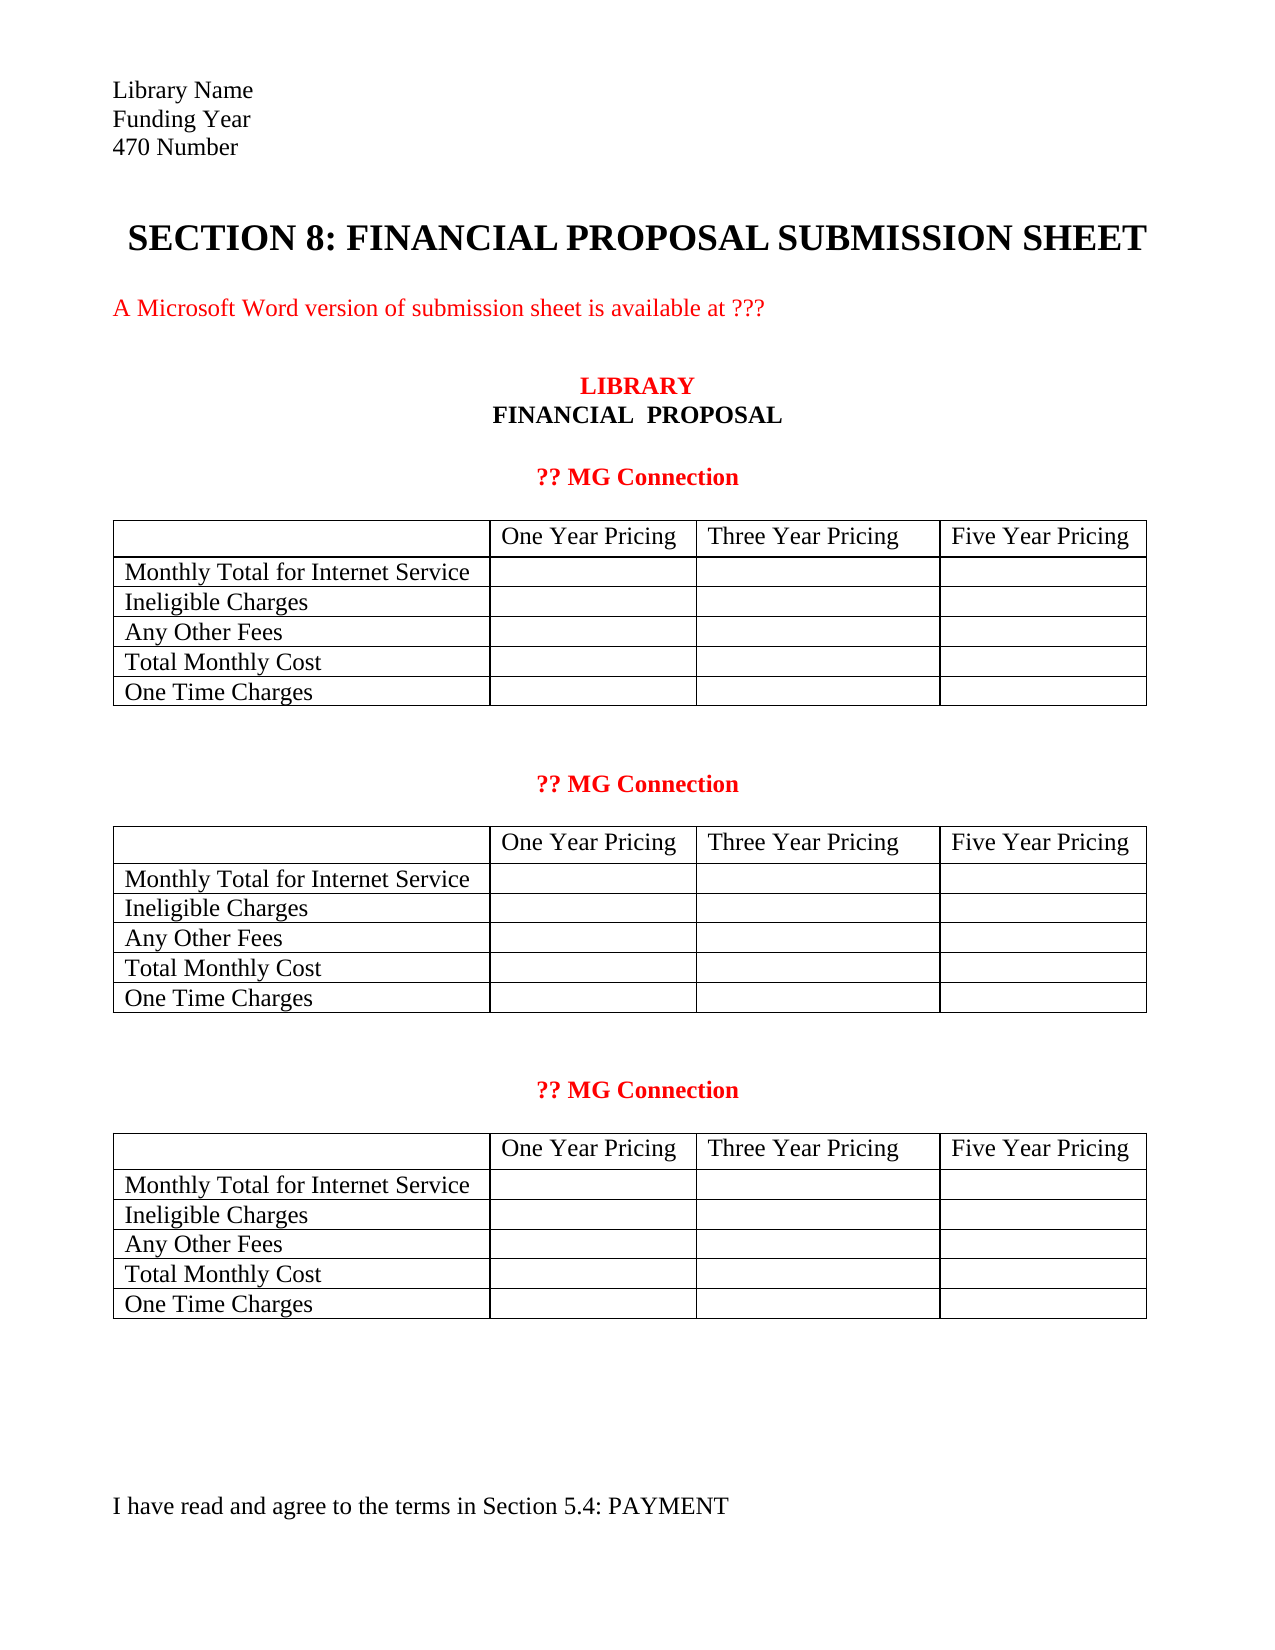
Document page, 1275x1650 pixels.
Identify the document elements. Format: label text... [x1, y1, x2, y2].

table_cell [941, 1170, 1146, 1199]
table_cell Any Other Fees [114, 617, 489, 646]
table_cell [941, 1200, 1146, 1228]
table_header [114, 827, 489, 863]
table_cell [697, 1200, 939, 1228]
table_cell [697, 1230, 939, 1258]
table_cell [491, 1230, 696, 1258]
table_cell Monthly Total for Internet Service [114, 864, 489, 892]
subtitle SECTION 8: FINANCIAL PROPOSAL SUBMISSION SHEET [112, 215, 1162, 258]
table_header Five Year Pricing [941, 1134, 1146, 1169]
table_cell [941, 953, 1146, 982]
table_cell [941, 923, 1146, 952]
table_cell [491, 617, 696, 646]
table_cell [941, 1259, 1146, 1288]
table_cell One Time Charges [114, 677, 489, 705]
table_cell Ineligible Charges [114, 894, 489, 922]
table_cell [697, 558, 939, 586]
table_cell [941, 647, 1146, 676]
table_cell [491, 558, 696, 586]
table_cell One Time Charges [114, 1289, 489, 1318]
table_cell One Time Charges [114, 983, 489, 1012]
table_cell [491, 677, 696, 705]
table_cell [697, 587, 939, 616]
table_cell [697, 953, 939, 982]
table_cell Total Monthly Cost [114, 953, 489, 982]
table_header One Year Pricing [491, 827, 696, 863]
table_cell [697, 923, 939, 952]
table_cell [941, 558, 1146, 586]
text I have read and agree to the terms in Section 5.4: PAYMENT [112, 1491, 1162, 1520]
table_cell [697, 983, 939, 1012]
table_cell Any Other Fees [114, 923, 489, 952]
table_cell Ineligible Charges [114, 1200, 489, 1228]
table_cell [697, 1259, 939, 1288]
table_header Three Year Pricing [697, 521, 939, 556]
table_cell [491, 953, 696, 982]
table_cell [491, 983, 696, 1012]
table_cell [491, 894, 696, 922]
text FINANCIAL PROPOSAL [112, 400, 1162, 429]
text ?? MG Connection [112, 769, 1162, 797]
table_cell [491, 1259, 696, 1288]
table_cell Monthly Total for Internet Service [114, 558, 489, 586]
table_header Five Year Pricing [941, 827, 1146, 863]
table_cell [697, 647, 939, 676]
table_cell [697, 864, 939, 892]
table_cell [697, 1170, 939, 1199]
table_cell [491, 1170, 696, 1199]
table_cell [491, 864, 696, 892]
text ?? MG Connection [112, 1075, 1162, 1104]
table_cell [941, 1289, 1146, 1318]
table_header [114, 521, 489, 556]
text A Microsoft Word version of submission sheet is available at ??? [112, 293, 1162, 322]
table_cell [941, 587, 1146, 616]
table_cell [491, 1289, 696, 1318]
table_cell Total Monthly Cost [114, 1259, 489, 1288]
text ?? MG Connection [112, 462, 1162, 491]
table_cell [697, 617, 939, 646]
text LIBRARY [112, 371, 1162, 400]
table_cell [491, 647, 696, 676]
table_header Three Year Pricing [697, 827, 939, 863]
table_cell [491, 923, 696, 952]
table_header [114, 1134, 489, 1169]
table_cell [491, 1200, 696, 1228]
table_cell [697, 677, 939, 705]
table_header Five Year Pricing [941, 521, 1146, 556]
table_cell Any Other Fees [114, 1230, 489, 1258]
table_cell Monthly Total for Internet Service [114, 1170, 489, 1199]
table_header Three Year Pricing [697, 1134, 939, 1169]
table_header One Year Pricing [491, 521, 696, 556]
table_cell [697, 894, 939, 922]
table_cell Total Monthly Cost [114, 647, 489, 676]
table_cell [941, 983, 1146, 1012]
table_cell [941, 864, 1146, 892]
table_cell [941, 894, 1146, 922]
table_cell [941, 1230, 1146, 1258]
table_cell [491, 587, 696, 616]
table_cell Ineligible Charges [114, 587, 489, 616]
table_cell [697, 1289, 939, 1318]
table_cell [941, 617, 1146, 646]
table_header One Year Pricing [491, 1134, 696, 1169]
table_cell [941, 677, 1146, 705]
